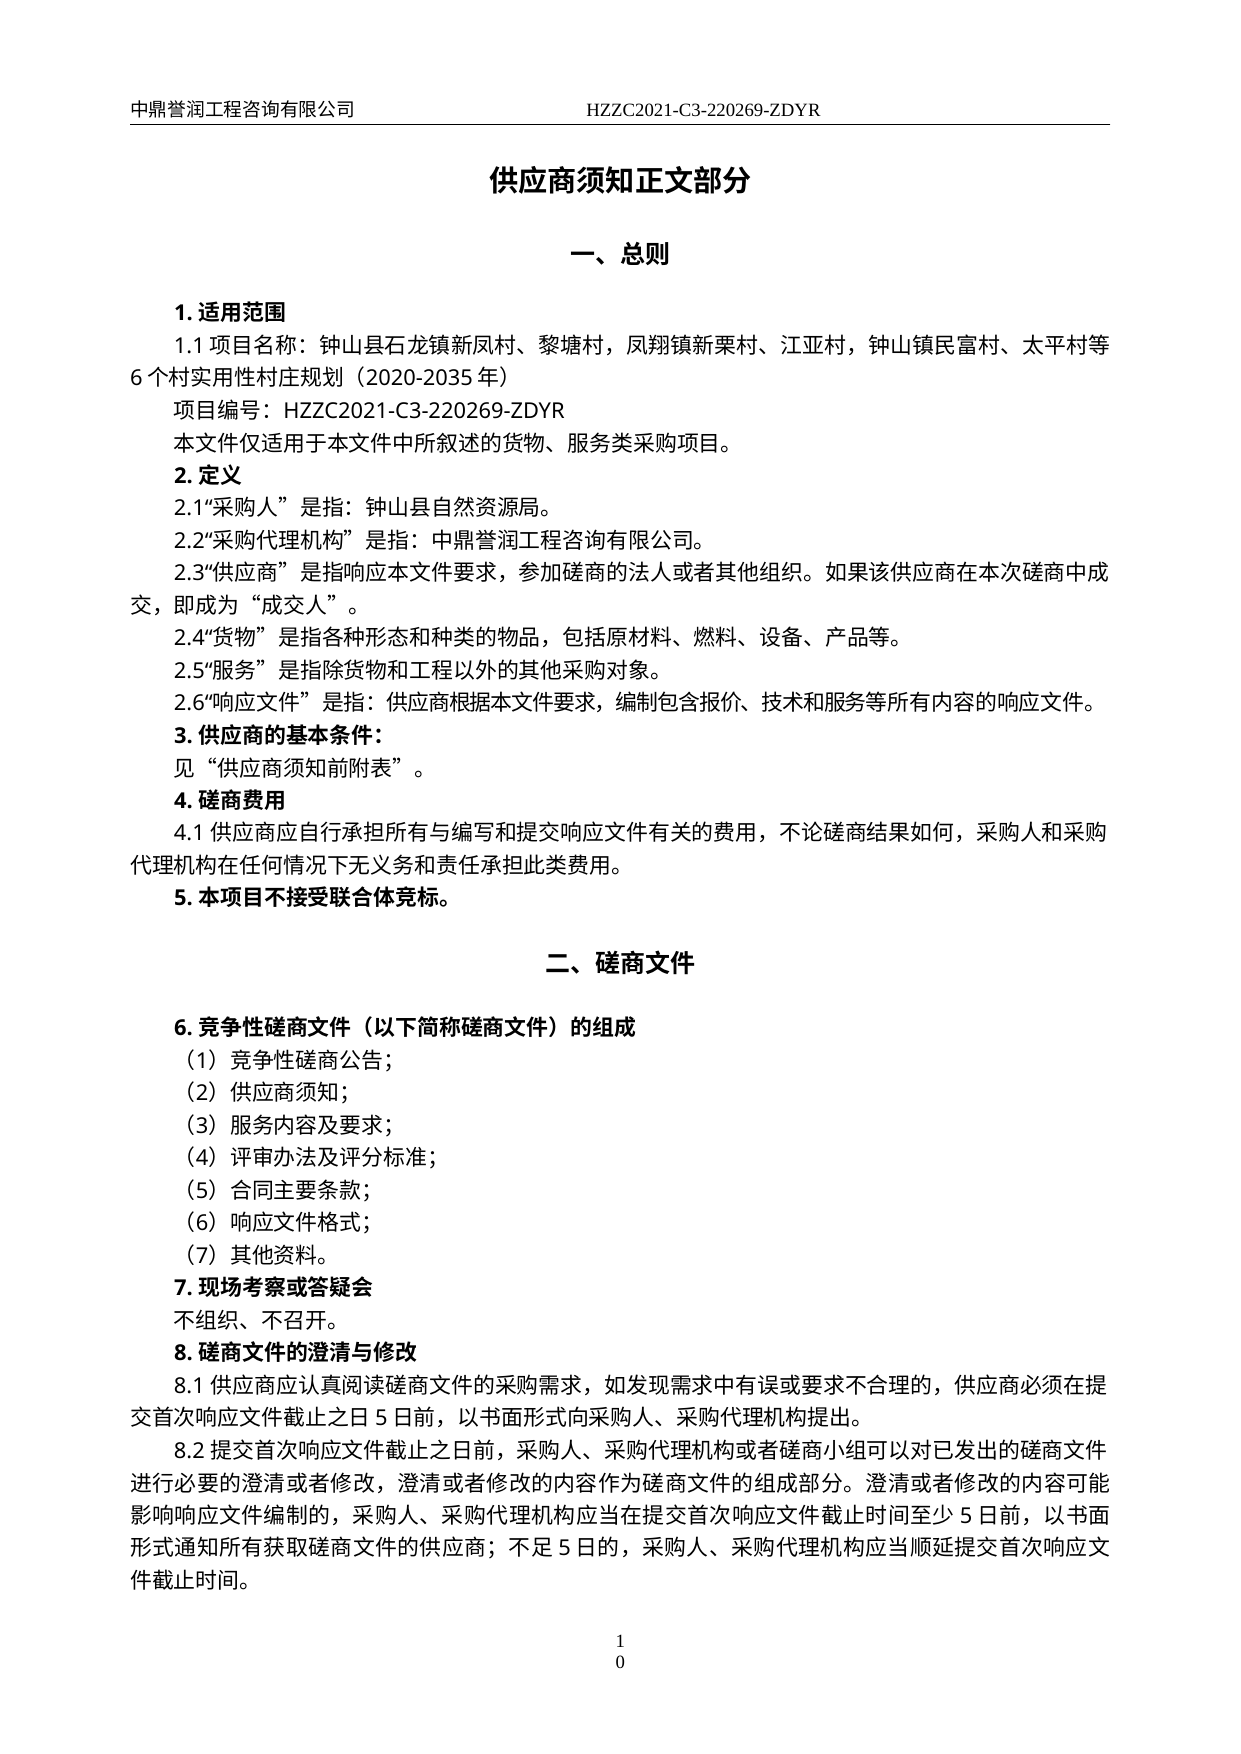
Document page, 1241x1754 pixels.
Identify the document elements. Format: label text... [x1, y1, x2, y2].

text 5. 本项目不接受联合体竞标。 [130, 880, 1110, 913]
text 8.1 供应商应认真阅读磋商文件的采购需求，如发现需求中有误或要求不合理的，供应商必须在提交首次响应文件截止之日5日前，以书面形式向采购人、采购代理机构提出。 [130, 1368, 1110, 1433]
text 不组织、不召开。 [130, 1303, 1110, 1335]
text 1.1项目名称：钟山县石龙镇新凤村、黎塘村，凤翔镇新栗村、江亚村，钟山镇民富村、太平村等6个村实用性村庄规划（2020-2035年） [130, 328, 1110, 393]
text 项目编号：HZZC2021-C3-220269-ZDYR [130, 393, 1110, 425]
text 1. 适用范围 [130, 295, 1110, 328]
text 供应商须知正文部分 [130, 146, 1110, 211]
text 2.2“采购代理机构”是指：中鼎誉润工程咨询有限公司。 [130, 523, 1110, 555]
text （1）竞争性磋商公告； [130, 1043, 1110, 1075]
text 2.5“服务”是指除货物和工程以外的其他采购对象。 [130, 653, 1110, 685]
text （4）评审办法及评分标准； [130, 1140, 1110, 1173]
text 2.6“响应文件”是指：供应商根据本文件要求，编制包含报价、技术和服务等所有内容的响应文件。 [130, 685, 1110, 718]
text （6）响应文件格式； [130, 1205, 1110, 1238]
text （2）供应商须知； [130, 1075, 1110, 1108]
text 6. 竞争性磋商文件（以下简称磋商文件）的组成 [130, 1010, 1110, 1043]
text 2.3“供应商”是指响应本文件要求，参加磋商的法人或者其他组织。如果该供应商在本次磋商中成交，即成为“成交人”。 [130, 555, 1110, 620]
text 二、磋商文件 [130, 929, 1110, 994]
text 4. 磋商费用 [130, 783, 1110, 815]
text 8. 磋商文件的澄清与修改 [130, 1335, 1110, 1368]
text 3. 供应商的基本条件： [130, 718, 1110, 750]
text 本文件仅适用于本文件中所叙述的货物、服务类采购项目。 [130, 425, 1110, 458]
text 2.1“采购人”是指：钟山县自然资源局。 [130, 490, 1110, 523]
text （3）服务内容及要求； [130, 1108, 1110, 1140]
text 2.4“货物”是指各种形态和种类的物品，包括原材料、燃料、设备、产品等。 [130, 620, 1110, 653]
text 一、总则 [130, 220, 1110, 285]
text 4.1 供应商应自行承担所有与编写和提交响应文件有关的费用，不论磋商结果如何，采购人和采购代理机构在任何情况下无义务和责任承担此类费用。 [130, 815, 1110, 880]
text （5）合同主要条款； [130, 1173, 1110, 1205]
text 2. 定义 [130, 458, 1110, 490]
text 见“供应商须知前附表”。 [130, 750, 1110, 783]
text 8.2 提交首次响应文件截止之日前，采购人、采购代理机构或者磋商小组可以对已发出的磋商文件进行必要的澄清或者修改，澄清或者修改的内容作为磋商文件的组成部分。澄清或者修改的内容可能影响响应文件编制的，采购人、采购代理机构应当在提交首次响应文件截止时间至少5日前，以书面形式通知所有获取磋商文件的供应商；不足5日的，采购人、采购代理机构应当顺延提交首次响应文件截止时间。 [130, 1433, 1110, 1595]
text 7. 现场考察或答疑会 [130, 1270, 1110, 1303]
text （7）其他资料。 [130, 1238, 1110, 1270]
